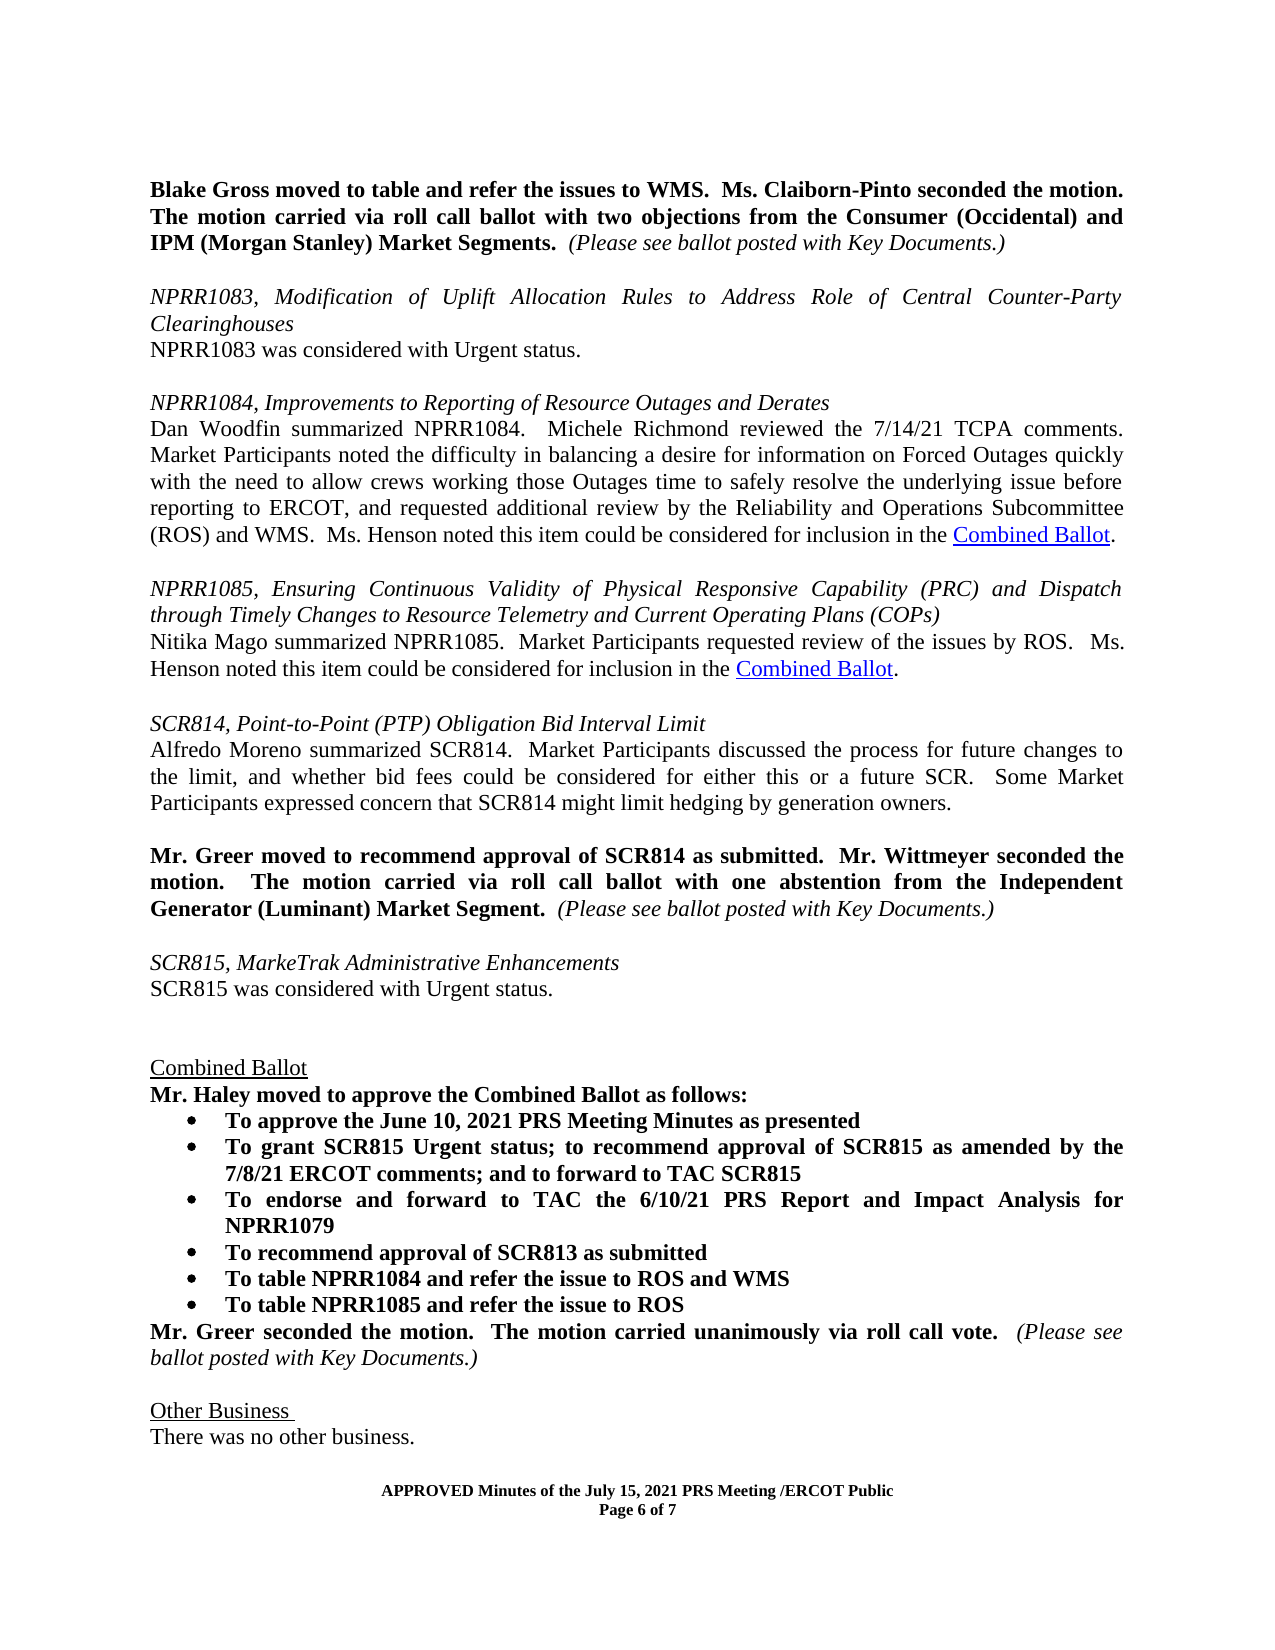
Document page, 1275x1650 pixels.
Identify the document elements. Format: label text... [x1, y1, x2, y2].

text Nitika Mago summarized NPRR1085. Market Participants requested review of the issues by ROS. Ms. Henson noted this item could be considered for inclusion in the Combined Ballot. [150, 628, 1125, 682]
list To endorse and forward to TAC the 6/10/21 PRS Report and Impact Analysis for NPRR1079 [187, 1186, 1125, 1239]
list To recommend approval of SCR813 as submitted [187, 1239, 1125, 1265]
text Blake Gross moved to table and refer the issues to WMS. Ms. Claiborn-Pinto seconded the motion. The motion carried via roll call ballot with two objections from the Consumer (Occidental) and IPM (Morgan Stanley) Market Segments. (Please see ballot posted with Key Documents.) [150, 176, 1125, 255]
text Other Business [150, 1397, 1125, 1423]
list To approve the June 10, 2021 PRS Meeting Minutes as presented [187, 1107, 1125, 1133]
text Mr. Greer moved to recommend approval of SCR814 as submitted. Mr. Wittmeyer seconded the motion. The motion carried via roll call ballot with one abstention from the Independent Generator (Luminant) Market Segment. (Please see ballot posted with Key Documents.) [150, 842, 1125, 921]
list To grant SCR815 Urgent status; to recommend approval of SCR815 as amended by the 7/8/21 ERCOT comments; and to forward to TAC SCR815 [187, 1133, 1125, 1186]
list To table NPRR1085 and refer the issue to ROS [187, 1292, 1125, 1318]
text SCR815, MarkeTrak Administrative Enhancements [150, 949, 1125, 975]
text NPRR1085, Ensuring Continuous Validity of Physical Responsive Capability (PRC) and Dispatch through Timely Changes to Resource Telemetry and Current Operating Plans (COPs) [150, 575, 1125, 628]
text SCR814, Point-to-Point (PTP) Obligation Bid Interval Limit [150, 710, 1125, 736]
text Combined Ballot [150, 1054, 1125, 1081]
text SCR815 was considered with Urgent status. [150, 975, 1125, 1002]
text Mr. Haley moved to approve the Combined Ballot as follows: [150, 1081, 1125, 1107]
text Mr. Greer seconded the motion. The motion carried unanimously via roll call vote. (Please see ballot posted with Key Documents.) [150, 1318, 1125, 1371]
text NPRR1083, Modification of Uplift Allocation Rules to Address Role of Central Counter-Party Clearinghouses [150, 283, 1125, 336]
text NPRR1084, Improvements to Reporting of Resource Outages and Derates [150, 389, 1125, 415]
text NPRR1083 was considered with Urgent status. [150, 336, 1125, 362]
text There was no other business. [150, 1423, 1125, 1450]
text Dan Woodfin summarized NPRR1084. Michele Richmond reviewed the 7/14/21 TCPA comments. Market Participants noted the difficulty in balancing a desire for information on Forced Outages quickly with the need to allow crews working those Outages time to safely resolve the underlying issue before reporting to ERCOT, and requested additional review by the Reliability and Operations Subcommittee (ROS) and WMS. Ms. Henson noted this item could be considered for inclusion in the Combined Ballot. [150, 415, 1125, 549]
text Alfredo Moreno summarized SCR814. Market Participants discussed the process for future changes to the limit, and whether bid fees could be considered for either this or a future SCR. Some Market Participants expressed concern that SCR814 might limit hedging by generation owners. [150, 736, 1125, 816]
list To table NPRR1084 and refer the issue to ROS and WMS [187, 1265, 1125, 1292]
